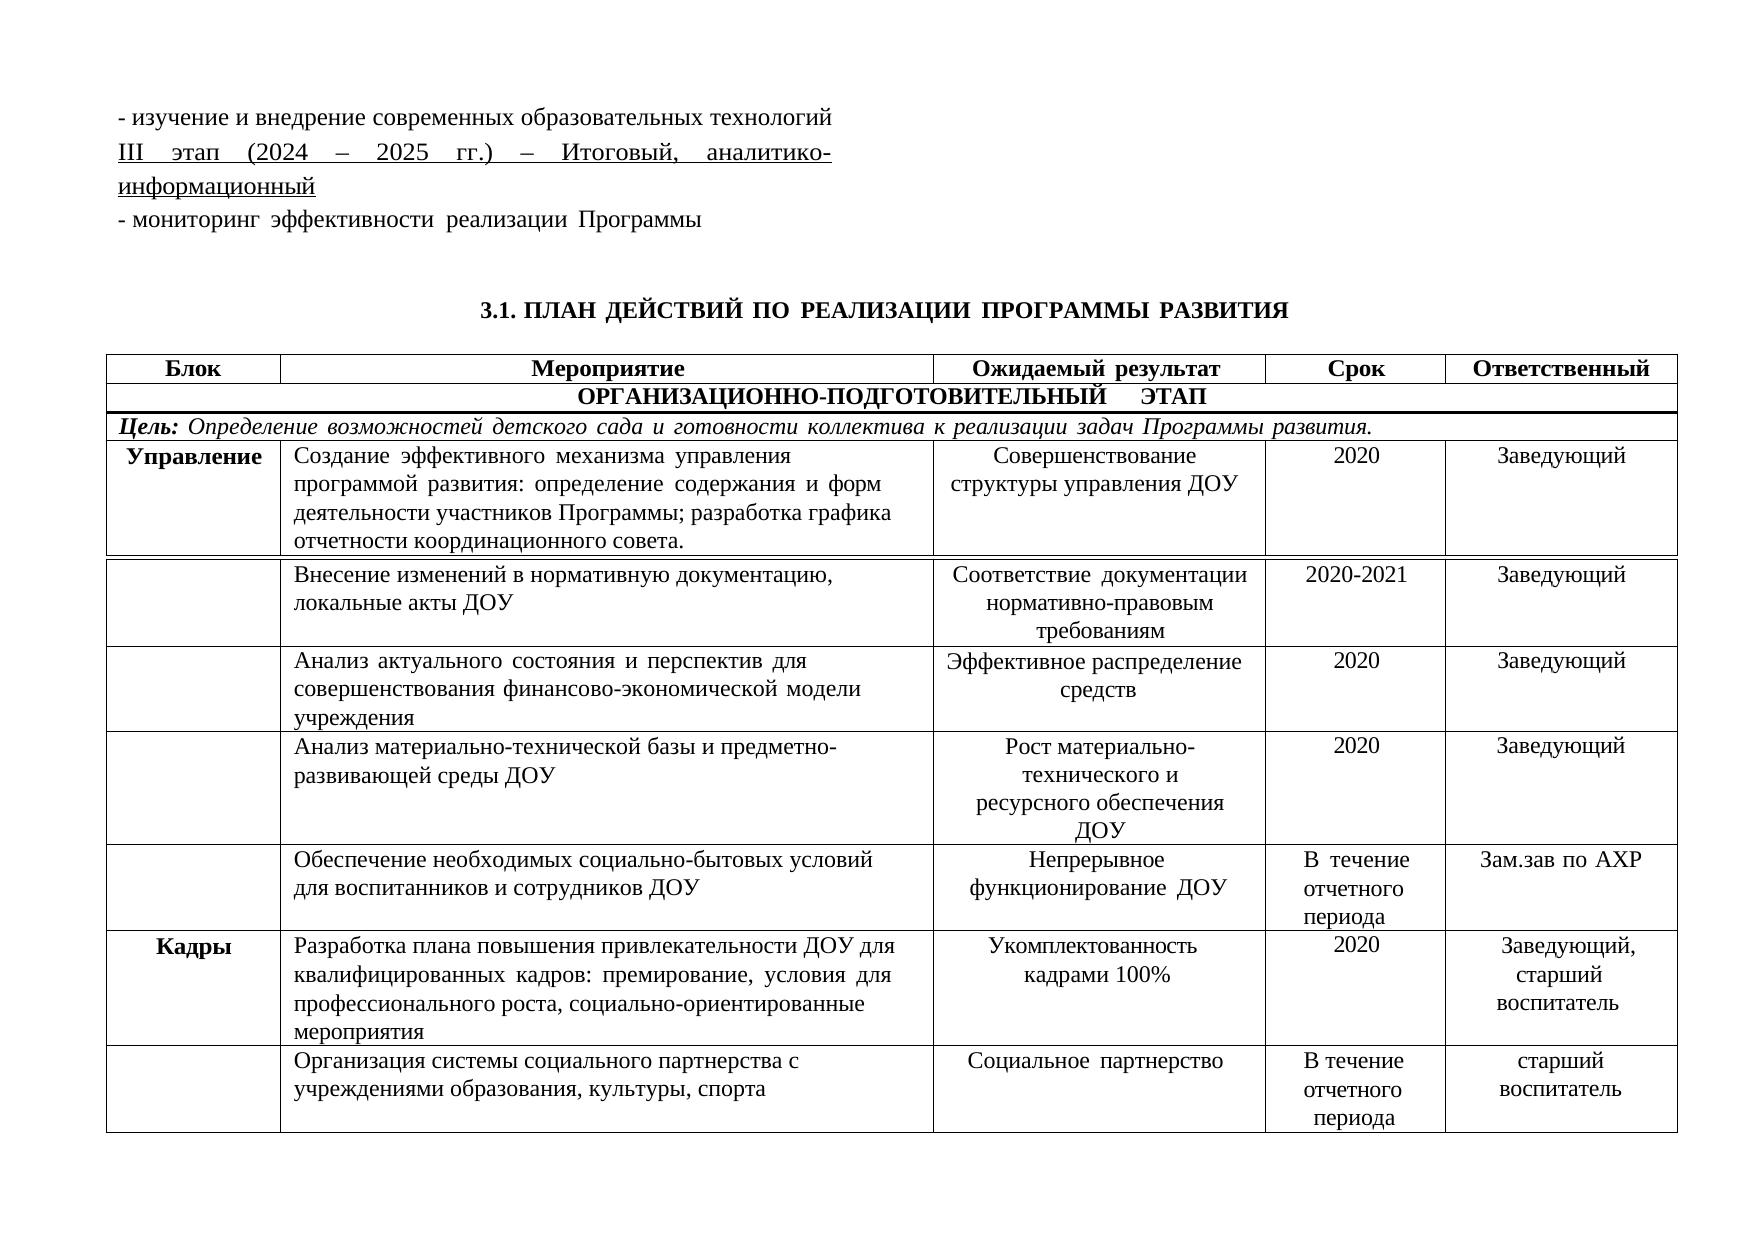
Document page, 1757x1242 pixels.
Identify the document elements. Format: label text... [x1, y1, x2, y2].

table_cell [107, 732, 280, 843]
table_header Срок [1266, 355, 1445, 382]
list изучение и внедрение современных образовательных технологий III этап (2024 – 2025 гг.) – Итоговый, аналитико- информационный [118, 102, 832, 162]
table_cell Анализ материально-технической базы и предметно- развивающей среды ДОУ [281, 732, 933, 843]
table_cell В течение отчетного периода [1266, 845, 1445, 930]
table_cell Заведующий [1446, 441, 1677, 555]
table_cell 2020 [1266, 647, 1445, 731]
table_header Ответственный [1446, 355, 1677, 382]
table_cell Укомплектованность кадрами 100% [934, 931, 1265, 1045]
table_header Ожидаемый результат [934, 355, 1265, 382]
table_cell Цель: Определение возможностей детского сада и готовности коллектива к реализации задач Программы развития. [107, 414, 1677, 439]
table_cell Анализ актуального состояния и перспектив для совершенствования финансово-экономической модели учреждения [281, 647, 933, 731]
table_cell [107, 845, 280, 930]
table_cell 2020 [1266, 931, 1445, 1045]
table_cell Заведующий [1446, 732, 1677, 843]
list изучение и внедрение современных образовательных технологий III этап (2024 – 2025 гг.) – Итоговый, аналитико- информационный [118, 163, 832, 200]
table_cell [1266, 1046, 1445, 1132]
table_cell 2020 [1266, 441, 1445, 555]
table_header Блок [107, 355, 280, 382]
table_header Соответствие документации нормативно-правовым требованиям [934, 560, 1265, 646]
table_cell Зам.зав по АХР [1446, 845, 1677, 930]
table_header Мероприятие [281, 355, 933, 382]
table_cell Непрерывное функционирование ДОУ [934, 845, 1265, 930]
table_header 2020-2021 [1266, 560, 1445, 646]
table_cell ОРГАНИЗАЦИОННО-ПОДГОТОВИТЕЛЬНЫЙ ЭТАП [107, 384, 1677, 411]
table_cell Организация системы социального партнерства с учреждениями образования, культуры, спорта [281, 1046, 933, 1132]
table_cell Эффективное распределение средств [934, 647, 1265, 731]
table_cell Заведующий [1446, 647, 1677, 731]
table_header [107, 560, 280, 646]
table_header Внесение изменений в нормативную документацию, локальные акты ДОУ [281, 560, 933, 646]
table_header Заведующий [1446, 560, 1677, 646]
table_cell Создание эффективного механизма управления программой развития: определение содержания и форм деятельности участников Программы; разработка графика отчетности координационного совета. [281, 441, 933, 555]
table_cell Рост материально- технического и ресурсного обеспечения ДОУ [934, 732, 1265, 843]
table_cell старший воспитатель [1446, 1046, 1677, 1132]
table_cell [107, 647, 280, 731]
table_cell Социальное партнерство [934, 1046, 1265, 1132]
table_cell Заведующий, старший воспитатель [1446, 931, 1677, 1045]
table_cell [107, 1046, 280, 1132]
table_cell 2020 [1266, 732, 1445, 843]
table_cell Управление [107, 441, 280, 555]
table_cell Разработка плана повышения привлекательности ДОУ для квалифицированных кадров: премирование, условия для профессионального роста, социально-ориентированные мероприятия [281, 931, 933, 1045]
table_cell Кадры [107, 931, 280, 1045]
table_cell Обеспечение необходимых социально-бытовых условий для воспитанников и сотрудников ДОУ [281, 845, 933, 930]
list ПЛАН ДЕЙСТВИЙ ПО РЕАЛИЗАЦИИ ПРОГРАММЫ РАЗВИТИЯ [480, 297, 1710, 324]
list мониторинг эффективности реализации Программы [118, 206, 1710, 233]
table_cell Совершенствование структуры управления ДОУ [934, 441, 1265, 555]
